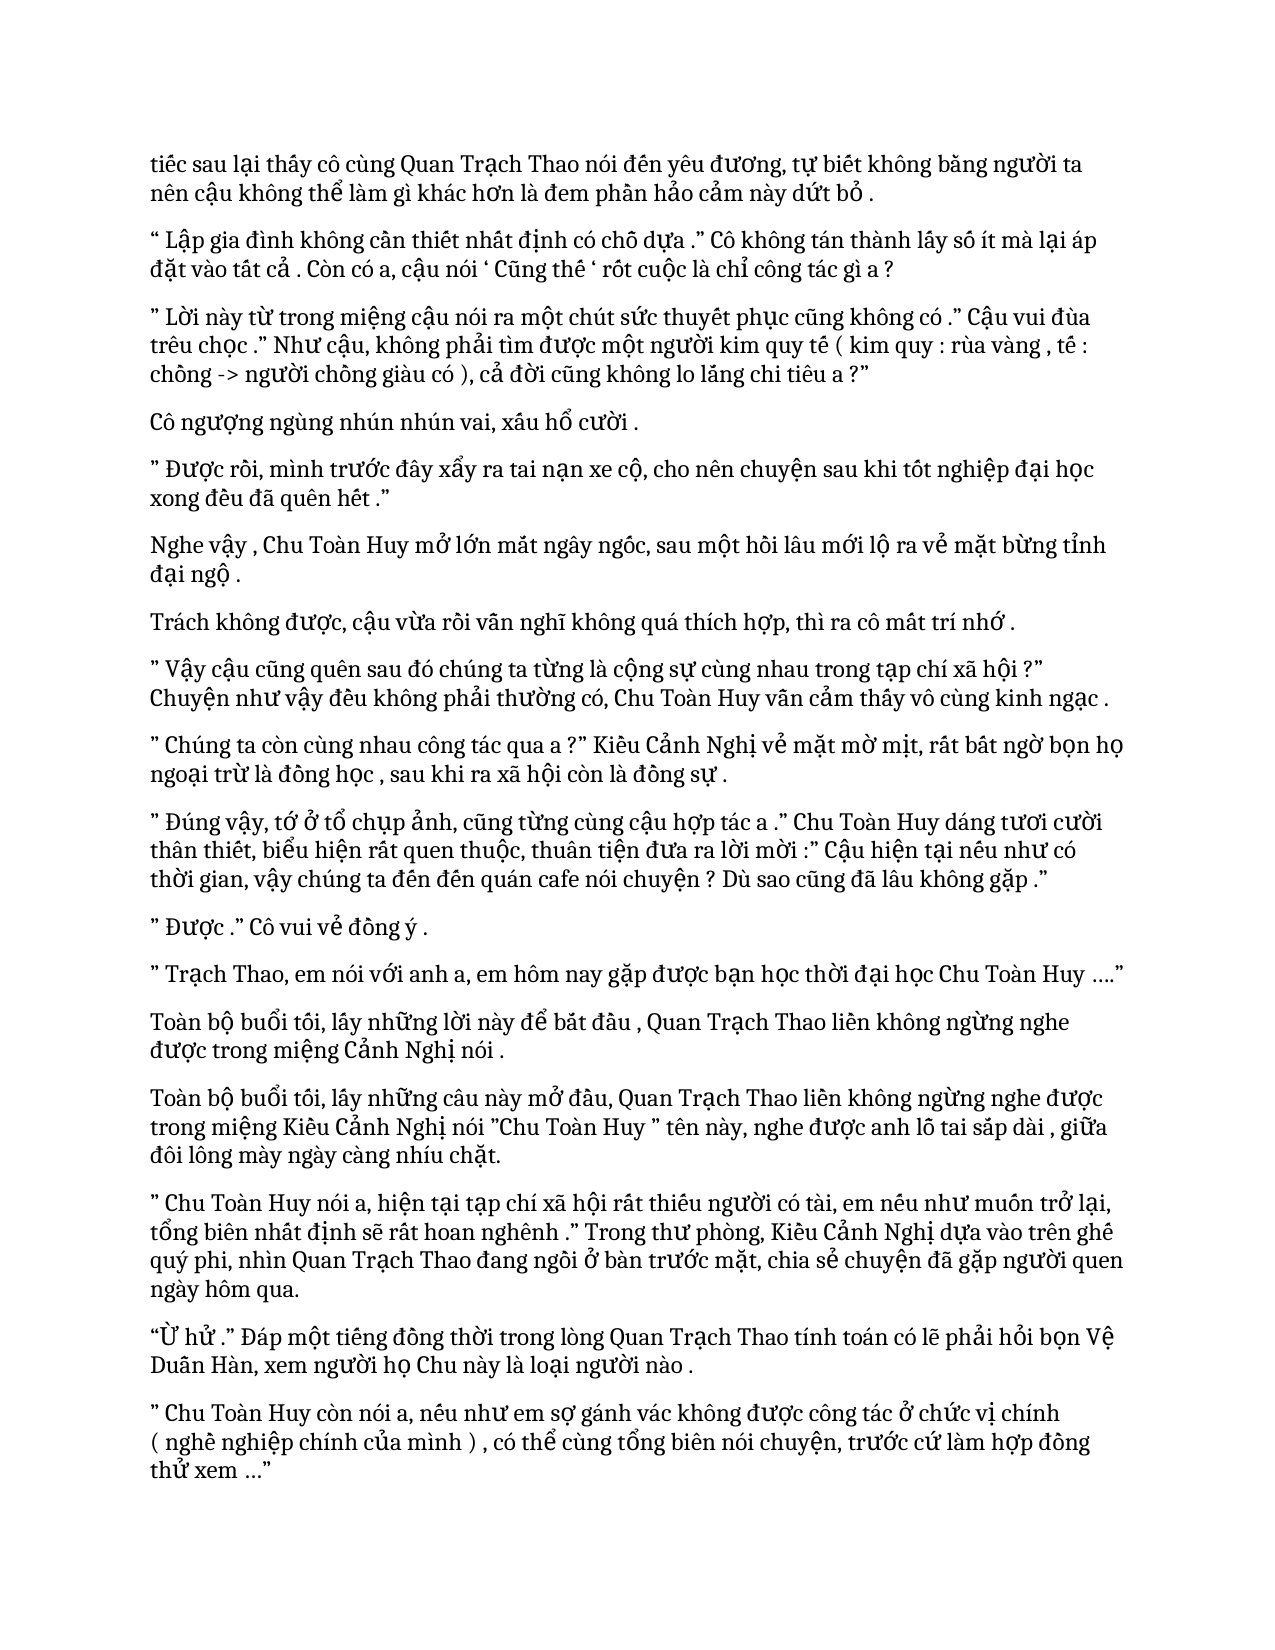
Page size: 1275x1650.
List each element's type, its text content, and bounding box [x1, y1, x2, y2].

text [150, 150, 1125, 207]
text ” Trạch Thao, em nói với anh a, em hôm nay gặp được bạn học thời đại học Chu Toàn Huy ….” [150, 960, 1125, 989]
text ” Đúng vậy, tớ ở tổ chụp ảnh, cũng từng cùng cậu hợp tác a .” Chu Toàn Huy dáng tươi cười thân thiết, biểu hiện rất quen thuộc, thuân tiện đưa ra lời mời :” Cậu hiện tại nếu như có thời gian, vậy chúng ta đến đến quán cafe nói chuyện ? Dù sao cũng đã lâu không gặp .” [150, 807, 1125, 894]
text “ Lập gia đình không cần thiết nhất định có chỗ dựa .” Cô không tán thành lấy số ít mà lại áp đặt vào tất cả . Còn có a, cậu nói ‘ Cũng thế ‘ rốt cuộc là chỉ công tác gì a ? [150, 226, 1125, 284]
text Cô ngượng ngùng nhún nhún vai, xấu hổ cười . [150, 407, 1125, 436]
text ” Được .” Cô vui vẻ đồng ý . [150, 912, 1125, 941]
text ” Lời này từ trong miệng cậu nói ra một chút sức thuyết phục cũng không có .” Cậu vui đùa trêu chọc .” Như cậu, không phải tìm được một người kim quy tế ( kim quy : rùa vàng , tế : chồng -> người chồng giàu có ), cả đời cũng không lo lắng chi tiêu a ?” [150, 302, 1125, 389]
text Toàn bộ buổi tối, lấy những lời này để bắt đầu , Quan Trạch Thao liền không ngừng nghe được trong miệng Cảnh Nghị nói . [150, 1007, 1125, 1065]
text ” Vậy cậu cũng quên sau đó chúng ta từng là cộng sự cùng nhau trong tạp chí xã hội ?” Chuyện như vậy đều không phải thường có, Chu Toàn Huy vẫn cảm thấy vô cùng kinh ngạc . [150, 655, 1125, 712]
text Trách không được, cậu vừa rồi vẫn nghĩ không quá thích hợp, thì ra cô mất trí nhớ . [150, 607, 1125, 636]
text ” Chúng ta còn cùng nhau công tác qua a ?” Kiều Cảnh Nghị vẻ mặt mờ mịt, rất bất ngờ bọn họ ngoại trừ là đồng học , sau khi ra xã hội còn là đồng sự . [150, 731, 1125, 789]
text ” Được rồi, mình trước đây xẩy ra tai nạn xe cộ, cho nên chuyện sau khi tốt nghiệp đại học xong đều đã quên hết .” [150, 455, 1125, 512]
text ” Chu Toàn Huy còn nói a, nếu như em sợ gánh vác không được công tác ở chức vị chính ( nghề nghiệp chính của mình ) , có thể cùng tổng biên nói chuyện, trước cứ làm hợp đồng thử xem …” [150, 1399, 1125, 1485]
text “Ừ hử .” Đáp một tiếng đồng thời trong lòng Quan Trạch Thao tính toán có lẽ phải hỏi bọn Vệ Duẫn Hàn, xem người họ Chu này là loại người nào . [150, 1322, 1125, 1380]
text Nghe vậy , Chu Toàn Huy mở lớn mắt ngây ngốc, sau một hồi lâu mới lộ ra vẻ mặt bừng tỉnh đại ngộ . [150, 531, 1125, 589]
text ” Chu Toàn Huy nói a, hiện tại tạp chí xã hội rất thiếu người có tài, em nếu như muốn trở lại, tổng biên nhất định sẽ rất hoan nghênh .” Trong thư phòng, Kiều Cảnh Nghị dựa vào trên ghế quý phi, nhìn Quan Trạch Thao đang ngồi ở bàn trước mặt, chia sẻ chuyện đã gặp người quen ngày hôm qua. [150, 1189, 1125, 1304]
text Toàn bộ buổi tối, lấy những câu này mở đầu, Quan Trạch Thao liền không ngừng nghe được trong miệng Kiều Cảnh Nghị nói ”Chu Toàn Huy ” tên này, nghe được anh lỗ tai sắp dài , giữa đôi lông mày ngày càng nhíu chặt. [150, 1084, 1125, 1170]
